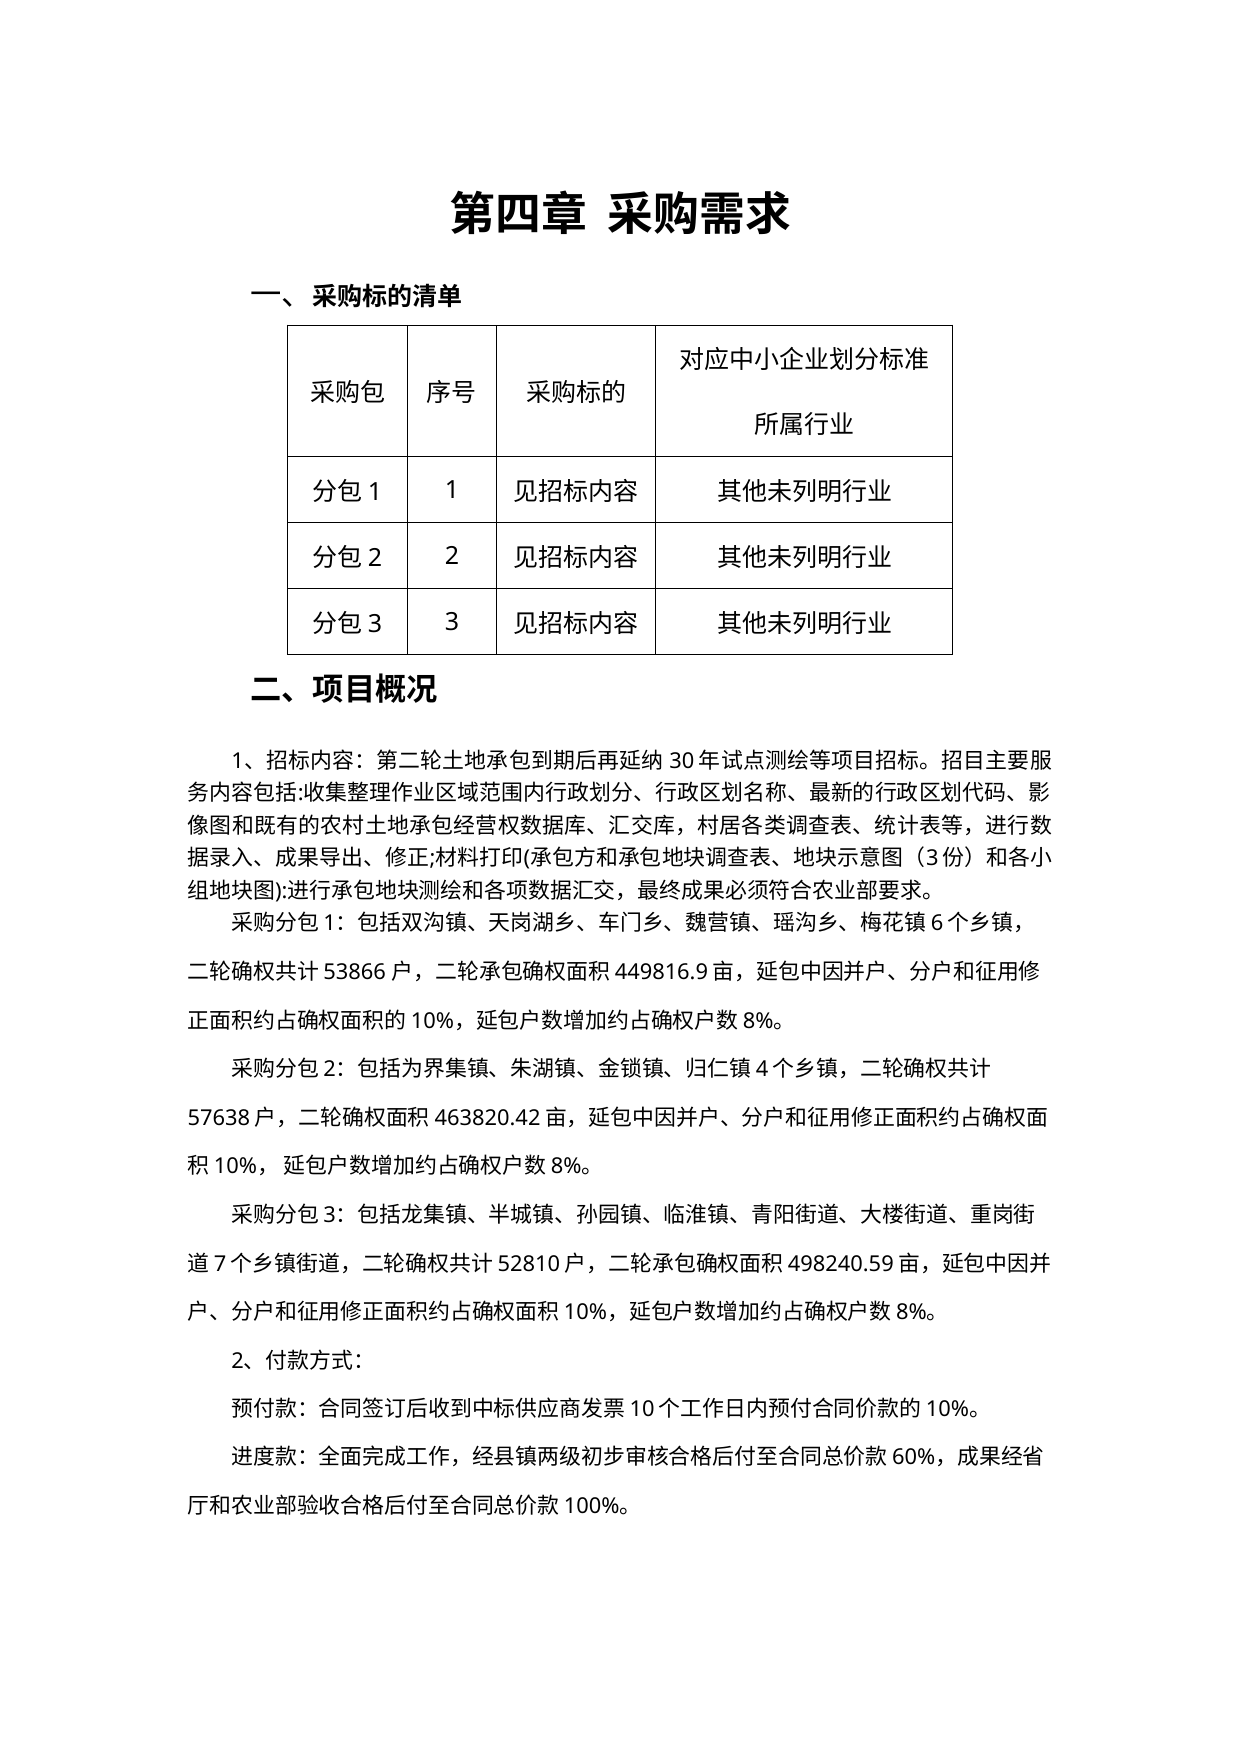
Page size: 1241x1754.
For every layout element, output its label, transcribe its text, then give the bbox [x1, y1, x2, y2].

text 2、付款方式： [187, 1342, 1053, 1375]
text 第四章 采购需求 [187, 162, 1053, 259]
table_cell 分包2 [288, 523, 407, 588]
table_cell 其他未列明行业 [656, 523, 952, 588]
table_cell 其他未列明行业 [656, 589, 952, 654]
text 进度款：全面完成工作，经县镇两级初步审核合格后付至合同总价款60%，成果经省厅和农业部验收合格后付至合同总价款100%。 [187, 1439, 1053, 1520]
table_cell 1 [408, 457, 496, 522]
table_header 序号 [408, 326, 496, 456]
text 预付款：合同签订后收到中标供应商发票10个工作日内预付合同价款的10%。 [187, 1391, 1053, 1423]
table_header 采购包 [288, 326, 407, 456]
text 二、项目概况 [187, 655, 1053, 720]
table_cell 见招标内容 [497, 457, 655, 522]
table_cell 其他未列明行业 [656, 457, 952, 522]
table_header 采购标的 [497, 326, 655, 456]
text 一、采购标的清单 [187, 259, 1053, 324]
table_cell 分包3 [288, 589, 407, 654]
text 采购分包2：包括为界集镇、朱湖镇、金锁镇、归仁镇4个乡镇，二轮确权共计57638户，二轮确权面积 463820.42亩，延包中因并户、分户和征用修正面积约占确权面积10%， 延包户数增加约占确权户数8%。 [187, 1051, 1053, 1181]
table_header 对应中小企业划分标准所属行业 [656, 326, 952, 456]
text 1、招标内容：第二轮土地承包到期后再延纳30年试点测绘等项目招标。招目主要服务内容包括:收集整理作业区域范围内行政划分、行政区划名称、最新的行政区划代码、影像图和既有的农村土地承包经营权数据库、汇交库，村居各类调查表、统计表等，进行数据录入、成果导出、修正;材料打印(承包方和承包地块调查表、地块示意图（3份）和各小组地块图):进行承包地块测绘和各项数据汇交，最终成果必须符合农业部要求。 [187, 742, 1053, 905]
table_cell 见招标内容 [497, 589, 655, 654]
table_cell 2 [408, 523, 496, 588]
text 采购分包3：包括龙集镇、半城镇、孙园镇、临淮镇、青阳街道、大楼街道、重岗街道7个乡镇街道，二轮确权共计52810户，二轮承包确权面积498240.59亩，延包中因并户、分户和征用修正面积约占确权面积10%，延包户数增加约占确权户数8%。 [187, 1196, 1053, 1326]
table_cell 3 [408, 589, 496, 654]
table_cell 见招标内容 [497, 523, 655, 588]
table_cell 分包1 [288, 457, 407, 522]
text 采购分包1：包括双沟镇、天岗湖乡、车门乡、魏营镇、瑶沟乡、梅花镇6个乡镇，二轮确权共计53866 户，二轮承包确权面积449816.9亩，延包中因并户、分户和征用修正面积约占确权面积的10%，延包户数增加约占确权户数8%。 [187, 905, 1053, 1035]
